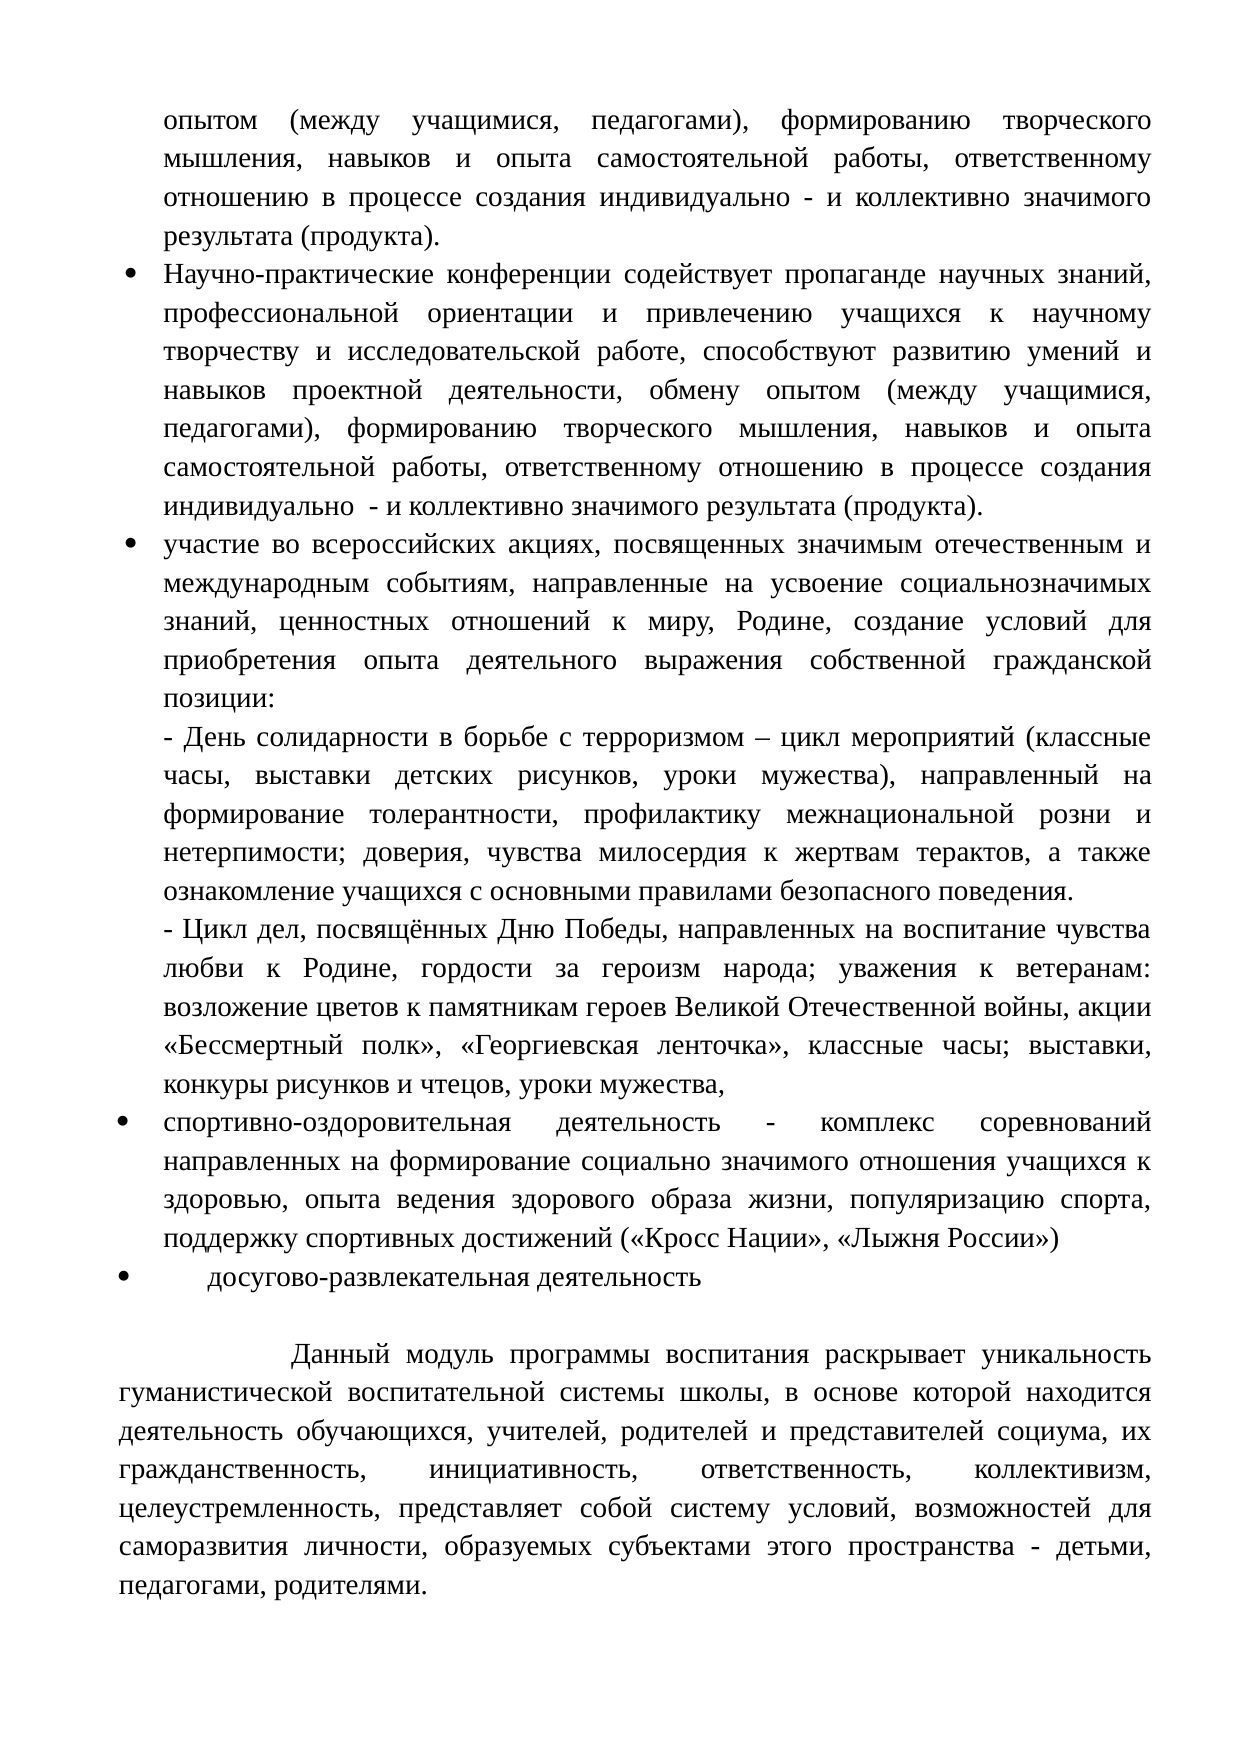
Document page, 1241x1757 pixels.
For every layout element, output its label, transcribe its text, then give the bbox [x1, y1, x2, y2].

list досугово-развлекательная деятельность [119, 1259, 1152, 1292]
list Научно-практические конференции содействует пропаганде научных знаний, профессиональной ориентации и привлечению учащихся к научному творчеству и исследовательской работе, способствуют развитию умений и навыков проектной деятельности, обмену опытом (между учащимися, педагогами), формированию творческого мышления, навыков и опыта самостоятельной работы, ответственному отношению в процессе создания индивидуально - и коллективно значимого результата (продукта). [126, 256, 1152, 521]
text Данный модуль программы воспитания раскрывает уникальность гуманистической воспитательной системы школы, в основе которой находится деятельность обучающихся, учителей, родителей и представителей социума, их гражданственность, инициативность, ответственность, коллективизм, целеустремленность, представляет собой систему условий, возможностей для саморазвития личности, образуемых субъектами этого пространства - детьми, педагогами, родителями. [119, 1336, 1152, 1601]
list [126, 102, 1152, 251]
list - Цикл дел, посвящённых Дню Победы, направленных на воспитание чувства любви к Родине, гордости за героизм народа; уважения к ветеранам: возложение цветов к памятникам героев Великой Отечественной войны, акции «Бессмертный полк», «Георгиевская ленточка», классные часы; выставки, конкуры рисунков и чтецов, уроки мужества, [163, 912, 1152, 1099]
list - День солидарности в борьбе с терроризмом – цикл мероприятий (классные часы, выставки детских рисунков, уроки мужества), направленный на формирование толерантности, профилактику межнациональной розни и нетерпимости; доверия, чувства милосердия к жертвам терактов, а также ознакомление учащихся с основными правилами безопасного поведения. [163, 719, 1152, 907]
list спортивно-оздоровительная деятельность - комплекс соревнований направленных на формирование социально значимого отношения учащихся к здоровью, опыта ведения здорового образа жизни, популяризацию спорта, поддержку спортивных достижений («Кросс Нации», «Лыжня России») [118, 1104, 1152, 1254]
list участие во всероссийских акциях, посвященных значимым отечественным и международным событиям, направленные на усвоение социальнозначимых знаний, ценностных отношений к миру, Родине, создание условий для приобретения опыта деятельного выражения собственной гражданской позиции: [126, 526, 1152, 714]
